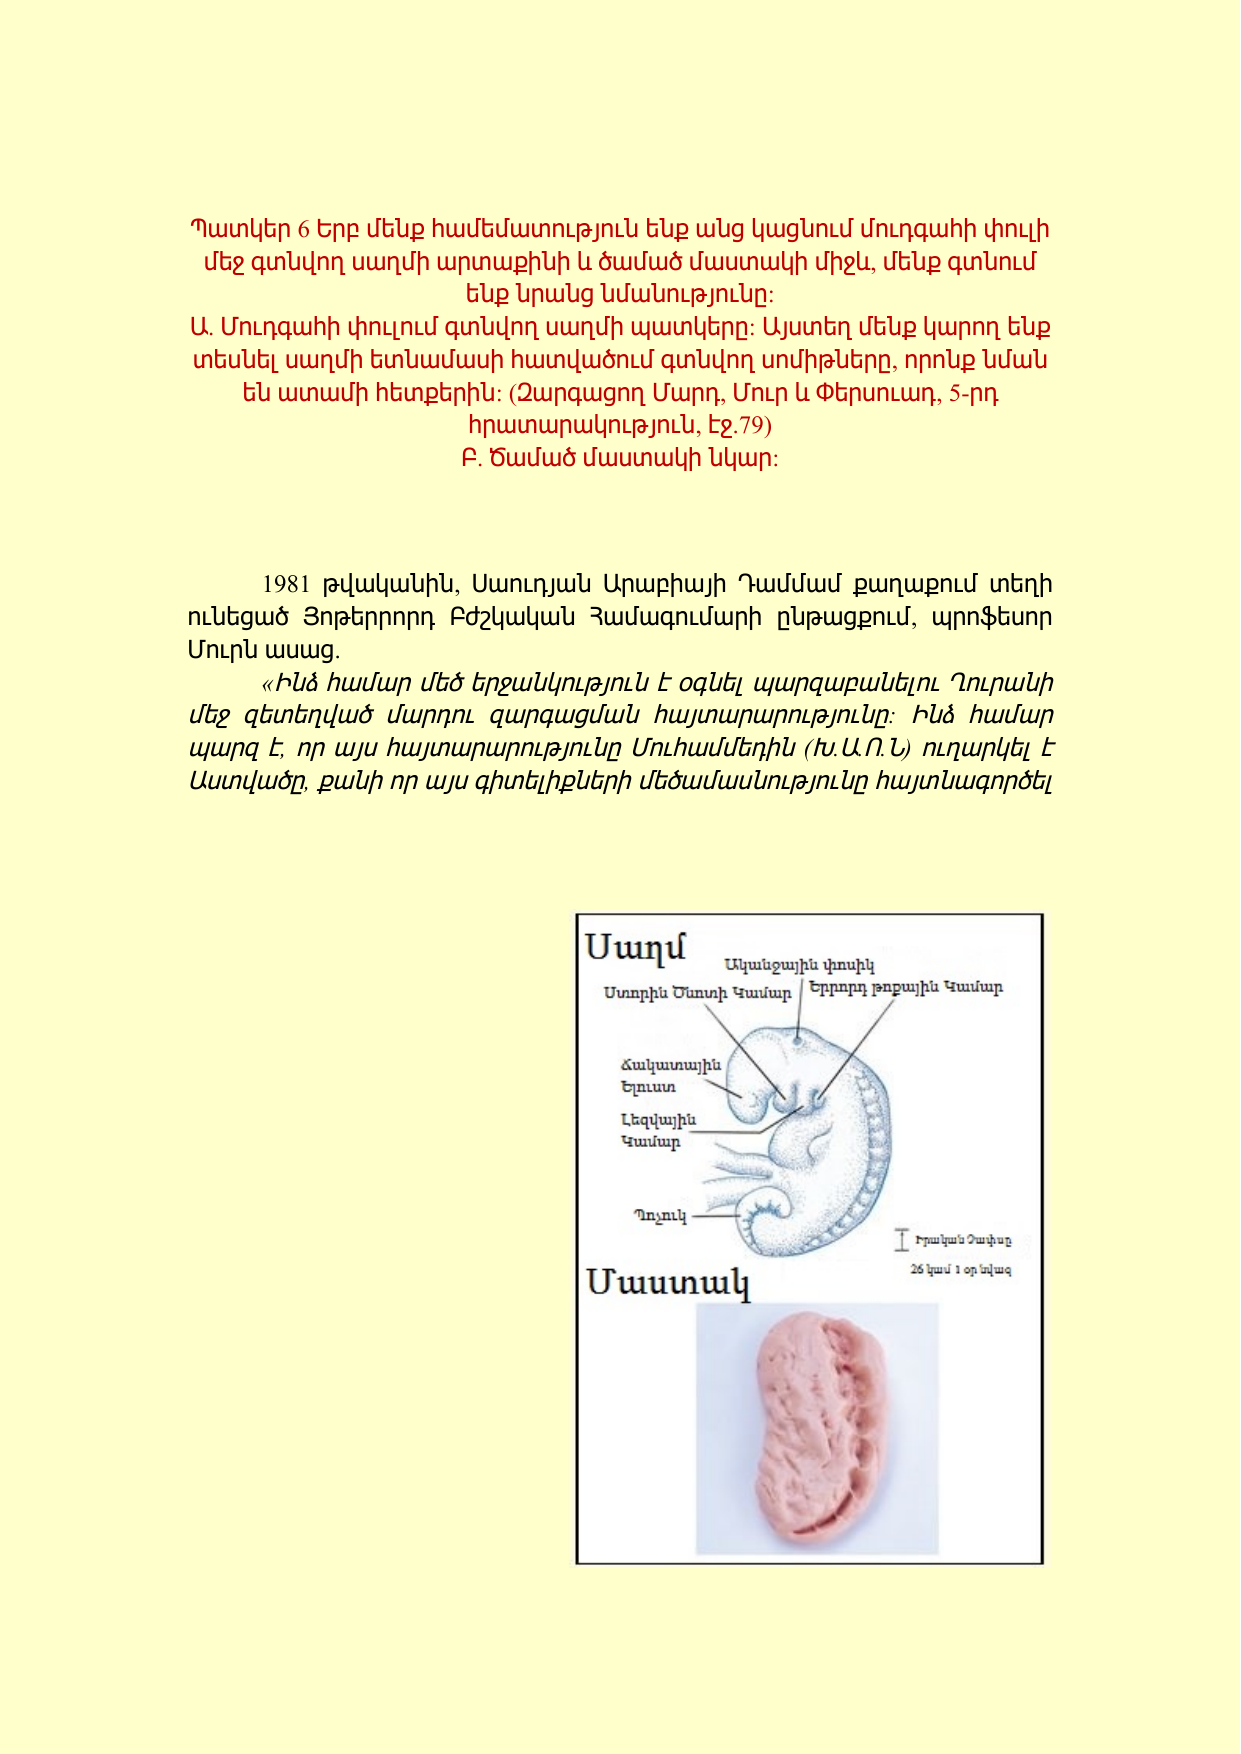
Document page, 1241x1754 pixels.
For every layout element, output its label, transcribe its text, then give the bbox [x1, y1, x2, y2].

text Ա. Մուդգահի փուլում գտնվող սաղմի պատկերը: Այստեղ մենք կարող ենք տեսնել սաղմի ետնամասի հատվածում գտնվող սոմիթները, որոնք նման են ատամի հետքերին: (Զարգացող Մարդ, Մուր և Փերսուադ, 5-րդ հրատարակություն, էջ.79) [187, 311, 1053, 439]
text Պատկեր 6 Երբ մենք համեմատություն ենք անց կացնում մուդգահի փուլի մեջ գտնվող սաղմի արտաքինի և ծամած մաստակի միջև, մենք գտնում ենք նրանց նմանությունը: [187, 212, 1053, 308]
picture [568, 909, 1052, 1568]
text «Ինձ համար մեծ երջանկություն է օգնել պարզաբանելու Ղուրանի մեջ զետեղված մարդու զարգացման հայտարարությունը: Ինձ համար պարզ է, որ այս հայտարարությունը Մուհամմեդին (Խ.Ա.Ո.Ն) ուղարկել է Աստվածը, քանի որ այս գիտելիքների մեծամասնությունը հայտնագործել են շատ դարեր անց: Սա ապացույց է հանդիսանում, որ Մուհամմեդը պետք է լինի Աստծո Մարգարեն»: [187, 666, 1053, 795]
text 1981 թվականին, Սաուդյան Արաբիայի Դամմամ քաղաքում տեղի ունեցած Յոթերրորդ Բժշկական Համագումարի ընթացքում, պրոֆեսոր Մուրն ասաց. [187, 568, 1053, 664]
text Բ. Ծամած մաստակի նկար: [187, 442, 1053, 472]
